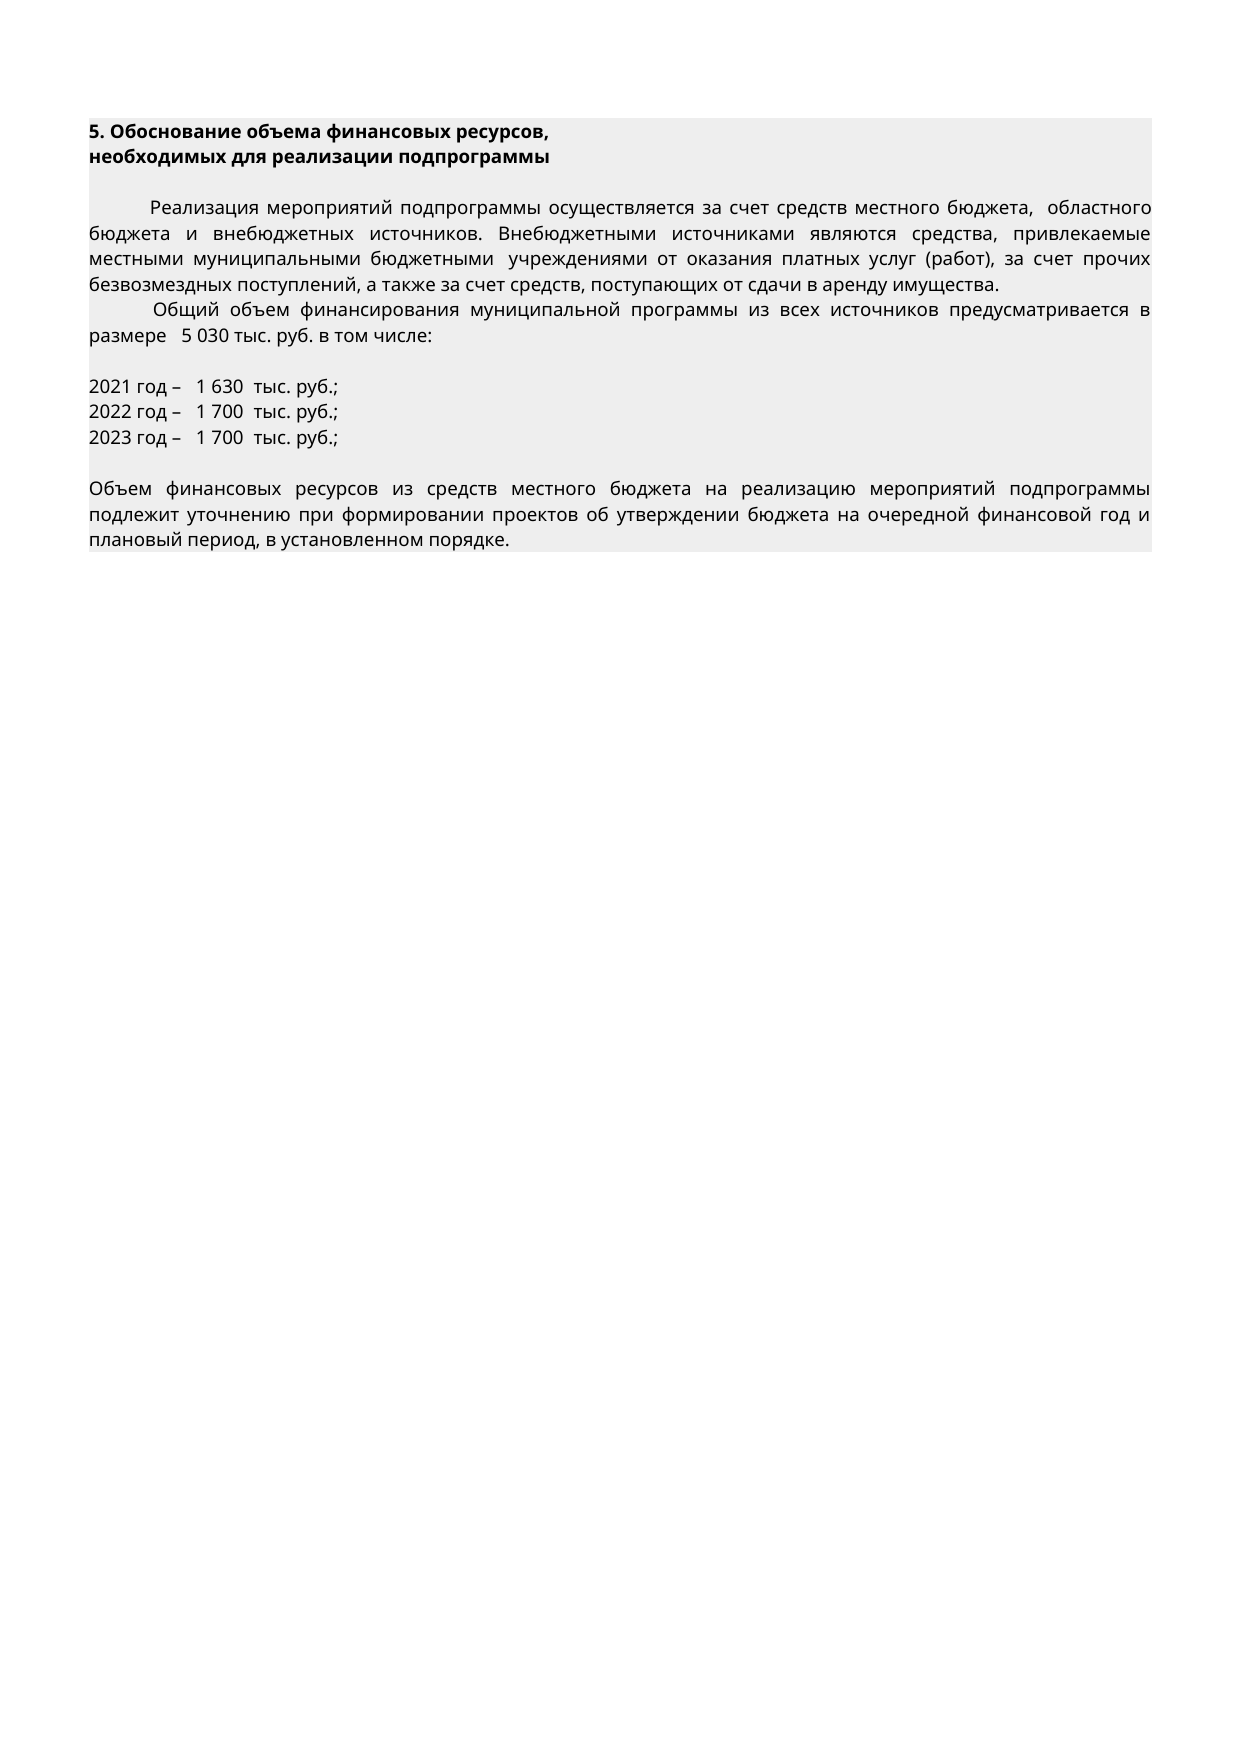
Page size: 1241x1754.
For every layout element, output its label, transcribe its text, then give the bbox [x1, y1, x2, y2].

text 2021 год – 1 630 тыс. руб.; [89, 373, 1152, 399]
text Общий объем финансирования муниципальной программы из всех источников предусматривается в размере 5 030 тыс. руб. в том числе: [89, 297, 1152, 348]
text 2023 год – 1 700 тыс. руб.; [89, 424, 1152, 450]
text Реализация мероприятий подпрограммы осуществляется за счет средств местного бюджета, областного бюджета и внебюджетных источников. Внебюджетными источниками являются средства, привлекаемые местными муниципальными бюджетными учреждениями от оказания платных услуг (работ), за счет прочих безвозмездных поступлений, а также за счет средств, поступающих от сдачи в аренду имущества. [89, 195, 1152, 297]
text необходимых для реализации подпрограммы [89, 144, 1152, 169]
text Объем финансовых ресурсов из средств местного бюджета на реализацию мероприятий подпрограммы подлежит уточнению при формировании проектов об утверждении бюджета на очередной финансовой год и плановый период, в установленном порядке. [89, 475, 1152, 552]
text 2022 год – 1 700 тыс. руб.; [89, 399, 1152, 424]
text 5. Обоснование объема финансовых ресурсов, [89, 118, 1152, 144]
